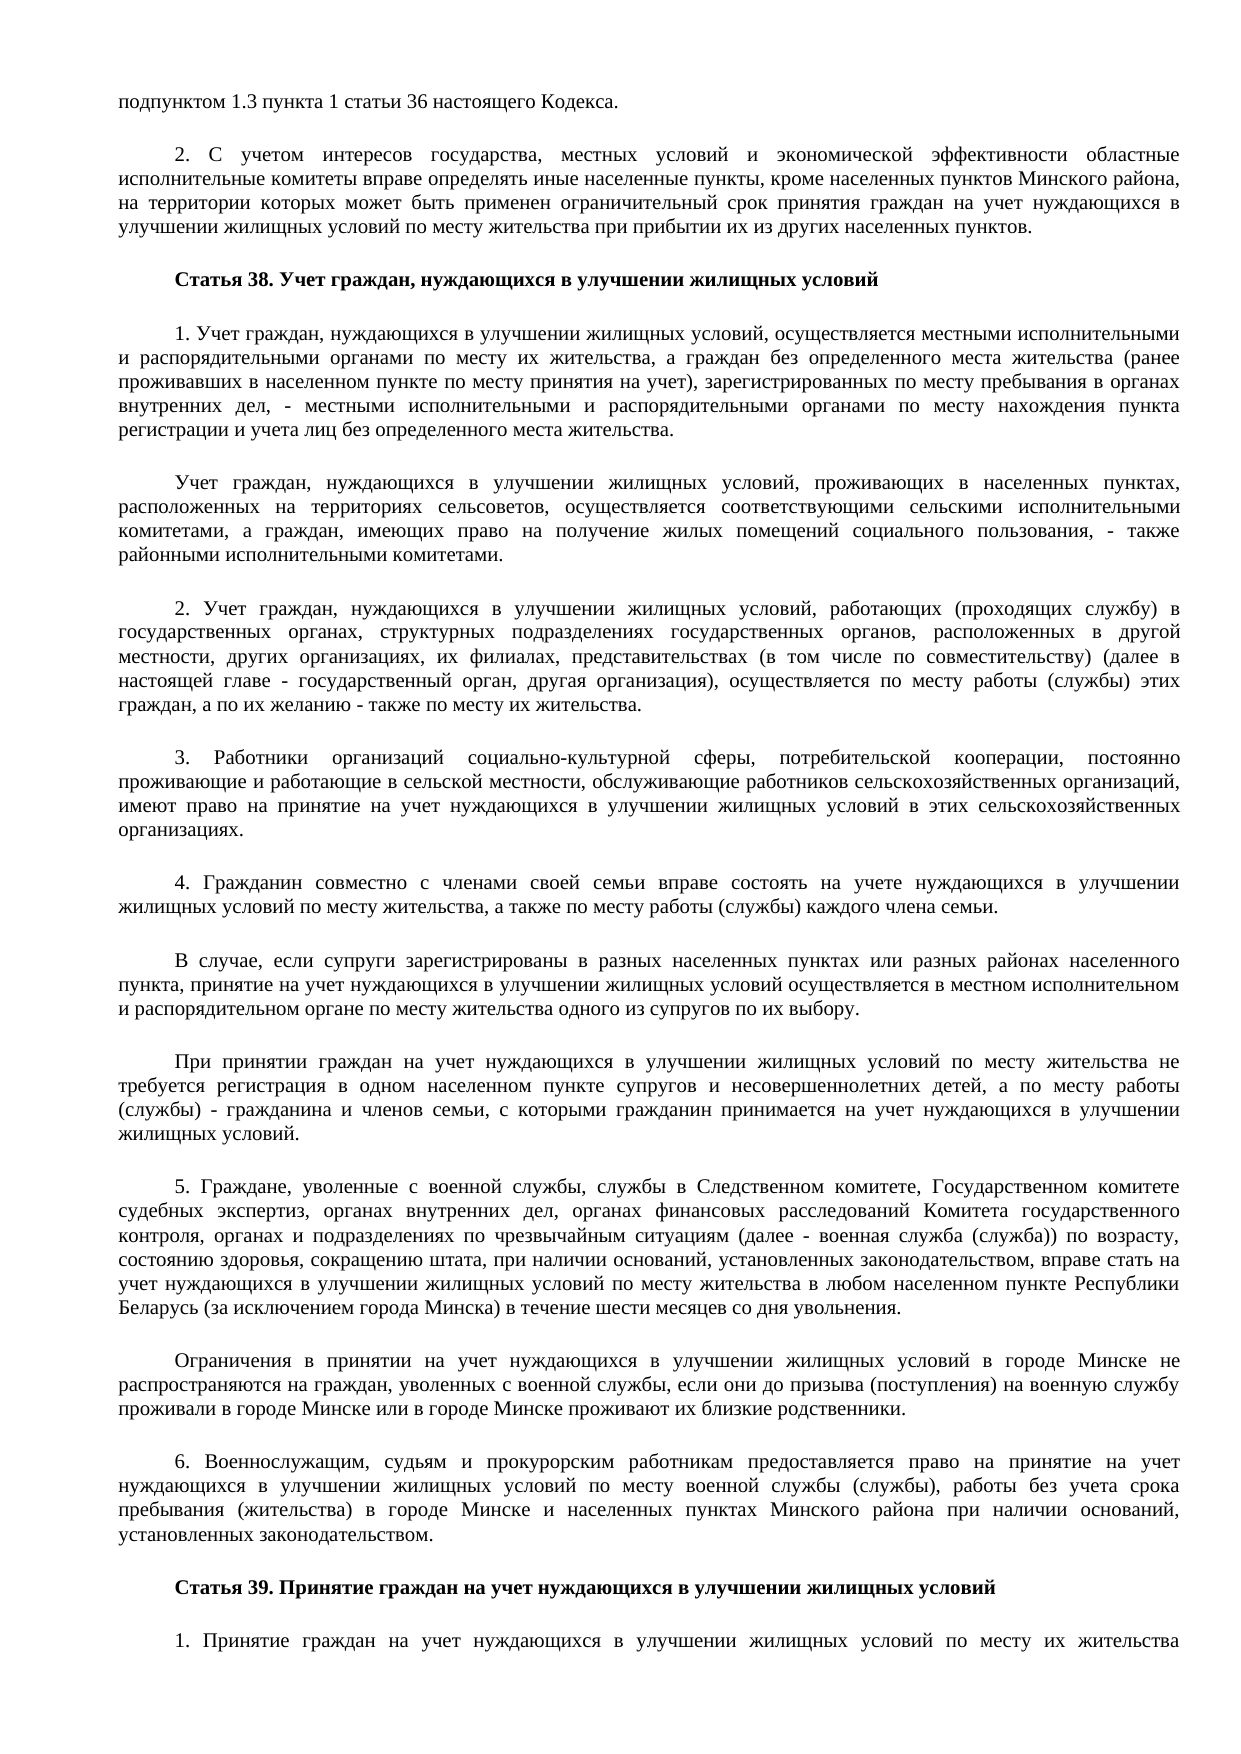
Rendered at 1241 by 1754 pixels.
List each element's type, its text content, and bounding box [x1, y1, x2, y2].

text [118, 1628, 1181, 1652]
text 3. Работники организаций социально-культурной сферы, потребительской кооперации, постоянно проживающие и работающие в сельской местности, обслуживающие работников сельскохозяйственных организаций, имеют право на принятие на учет нуждающихся в улучшении жилищных условий в этих сельскохозяйственных организациях. [118, 745, 1181, 841]
text При принятии граждан на учет нуждающихся в улучшении жилищных условий по месту жительства не требуется регистрация в одном населенном пункте супругов и несовершеннолетних детей, а по месту работы (службы) - гражданина и членов семьи, с которыми гражданин принимается на учет нуждающихся в улучшении жилищных условий. [118, 1049, 1181, 1145]
text Учет граждан, нуждающихся в улучшении жилищных условий, проживающих в населенных пунктах, расположенных на территориях сельсоветов, осуществляется соответствующими сельскими исполнительными комитетами, а граждан, имеющих право на получение жилых помещений социального пользования, - также районными исполнительными комитетами. [118, 470, 1181, 566]
text 1. Учет граждан, нуждающихся в улучшении жилищных условий, осуществляется местными исполнительными и распорядительными органами по месту их жительства, а граждан без определенного места жительства (ранее проживавших в населенном пункте по месту принятия на учет), зарегистрированных по месту пребывания в органах внутренних дел, - местными исполнительными и распорядительными органами по месту нахождения пункта регистрации и учета лиц без определенного места жительства. [118, 321, 1181, 441]
text 2. Учет граждан, нуждающихся в улучшении жилищных условий, работающих (проходящих службу) в государственных органах, структурных подразделениях государственных органов, расположенных в другой местности, других организациях, их филиалах, представительствах (в том числе по совместительству) (далее в настоящей главе - государственный орган, другая организация), осуществляется по месту работы (службы) этих граждан, а по их желанию - также по месту их жительства. [118, 595, 1181, 716]
text 4. Гражданин совместно с членами своей семьи вправе состоять на учете нуждающихся в улучшении жилищных условий по месту жительства, а также по месту работы (службы) каждого члена семьи. [118, 870, 1181, 918]
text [118, 89, 1181, 113]
text 2. С учетом интересов государства, местных условий и экономической эффективности областные исполнительные комитеты вправе определять иные населенные пункты, кроме населенных пунктов Минского района, на территории которых может быть применен ограничительный срок принятия граждан на учет нуждающихся в улучшении жилищных условий по месту жительства при прибытии их из других населенных пунктов. [118, 142, 1181, 238]
text 5. Граждане, уволенные с военной службы, службы в Следственном комитете, Государственном комитете судебных экспертиз, органах внутренних дел, органах финансовых расследований Комитета государственного контроля, органах и подразделениях по чрезвычайным ситуациям (далее - военная служба (служба)) по возрасту, состоянию здоровья, сокращению штата, при наличии оснований, установленных законодательством, вправе стать на учет нуждающихся в улучшении жилищных условий по месту жительства в любом населенном пункте Республики Беларусь (за исключением города Минска) в течение шести месяцев со дня увольнения. [118, 1174, 1181, 1319]
text В случае, если супруги зарегистрированы в разных населенных пунктах или разных районах населенного пункта, принятие на учет нуждающихся в улучшении жилищных условий осуществляется в местном исполнительном и распорядительном органе по месту жительства одного из супругов по их выбору. [118, 948, 1181, 1020]
text Статья 38. Учет граждан, нуждающихся в улучшении жилищных условий [118, 267, 1181, 291]
text Статья 39. Принятие граждан на учет нуждающихся в улучшении жилищных условий [118, 1575, 1181, 1599]
text Ограничения в принятии на учет нуждающихся в улучшении жилищных условий в городе Минске не распространяются на граждан, уволенных с военной службы, если они до призыва (поступления) на военную службу проживали в городе Минске или в городе Минске проживают их близкие родственники. [118, 1348, 1181, 1420]
text 6. Военнослужащим, судьям и прокурорским работникам предоставляется право на принятие на учет нуждающихся в улучшении жилищных условий по месту военной службы (службы), работы без учета срока пребывания (жительства) в городе Минске и населенных пунктах Минского района при наличии оснований, установленных законодательством. [118, 1449, 1181, 1546]
